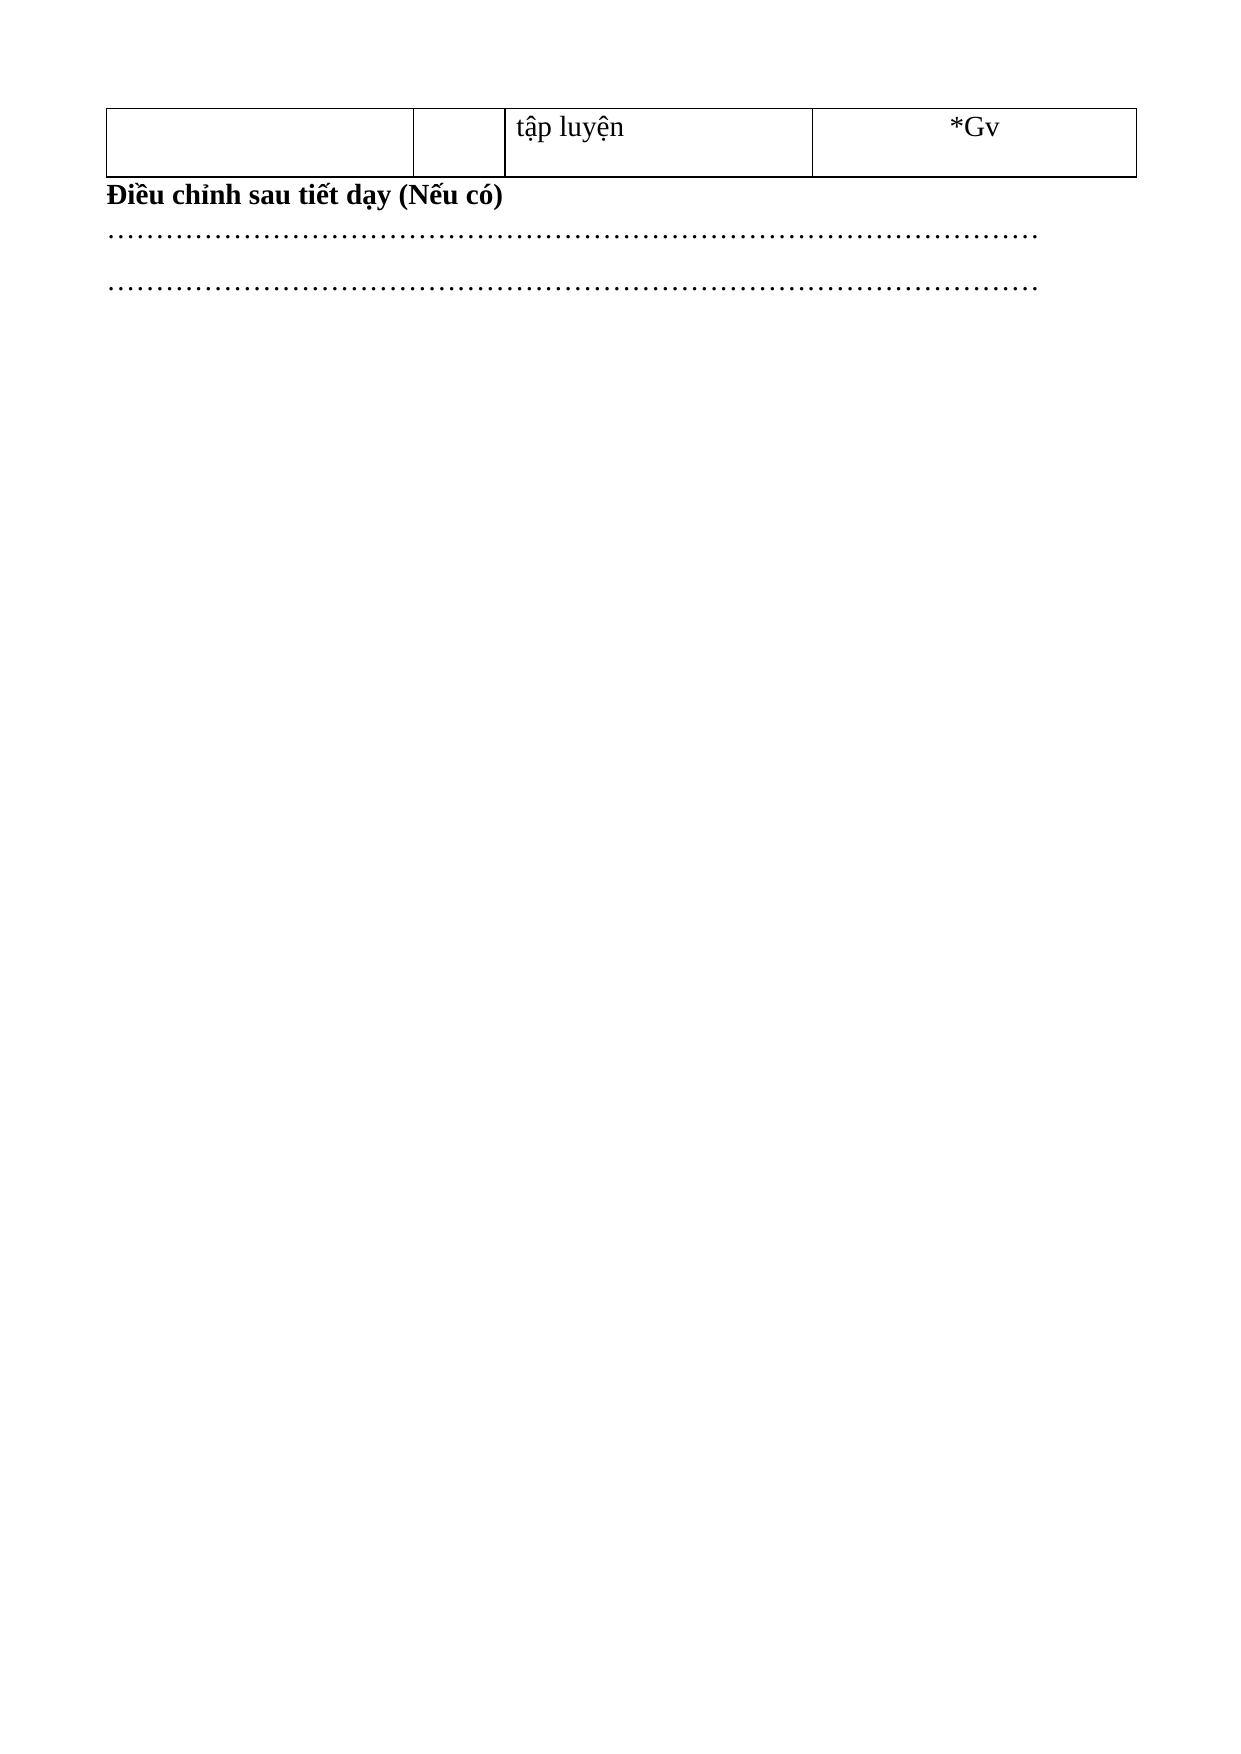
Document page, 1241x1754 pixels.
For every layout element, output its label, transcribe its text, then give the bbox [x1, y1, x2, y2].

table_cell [414, 109, 504, 176]
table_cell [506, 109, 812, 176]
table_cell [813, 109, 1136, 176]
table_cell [107, 109, 413, 176]
text …………………………………………………………………………………… [106, 211, 1209, 244]
text …………………………………………………………………………………… [106, 263, 1209, 296]
text Điều chỉnh sau tiết dạy (Nếu có) [106, 177, 1209, 211]
